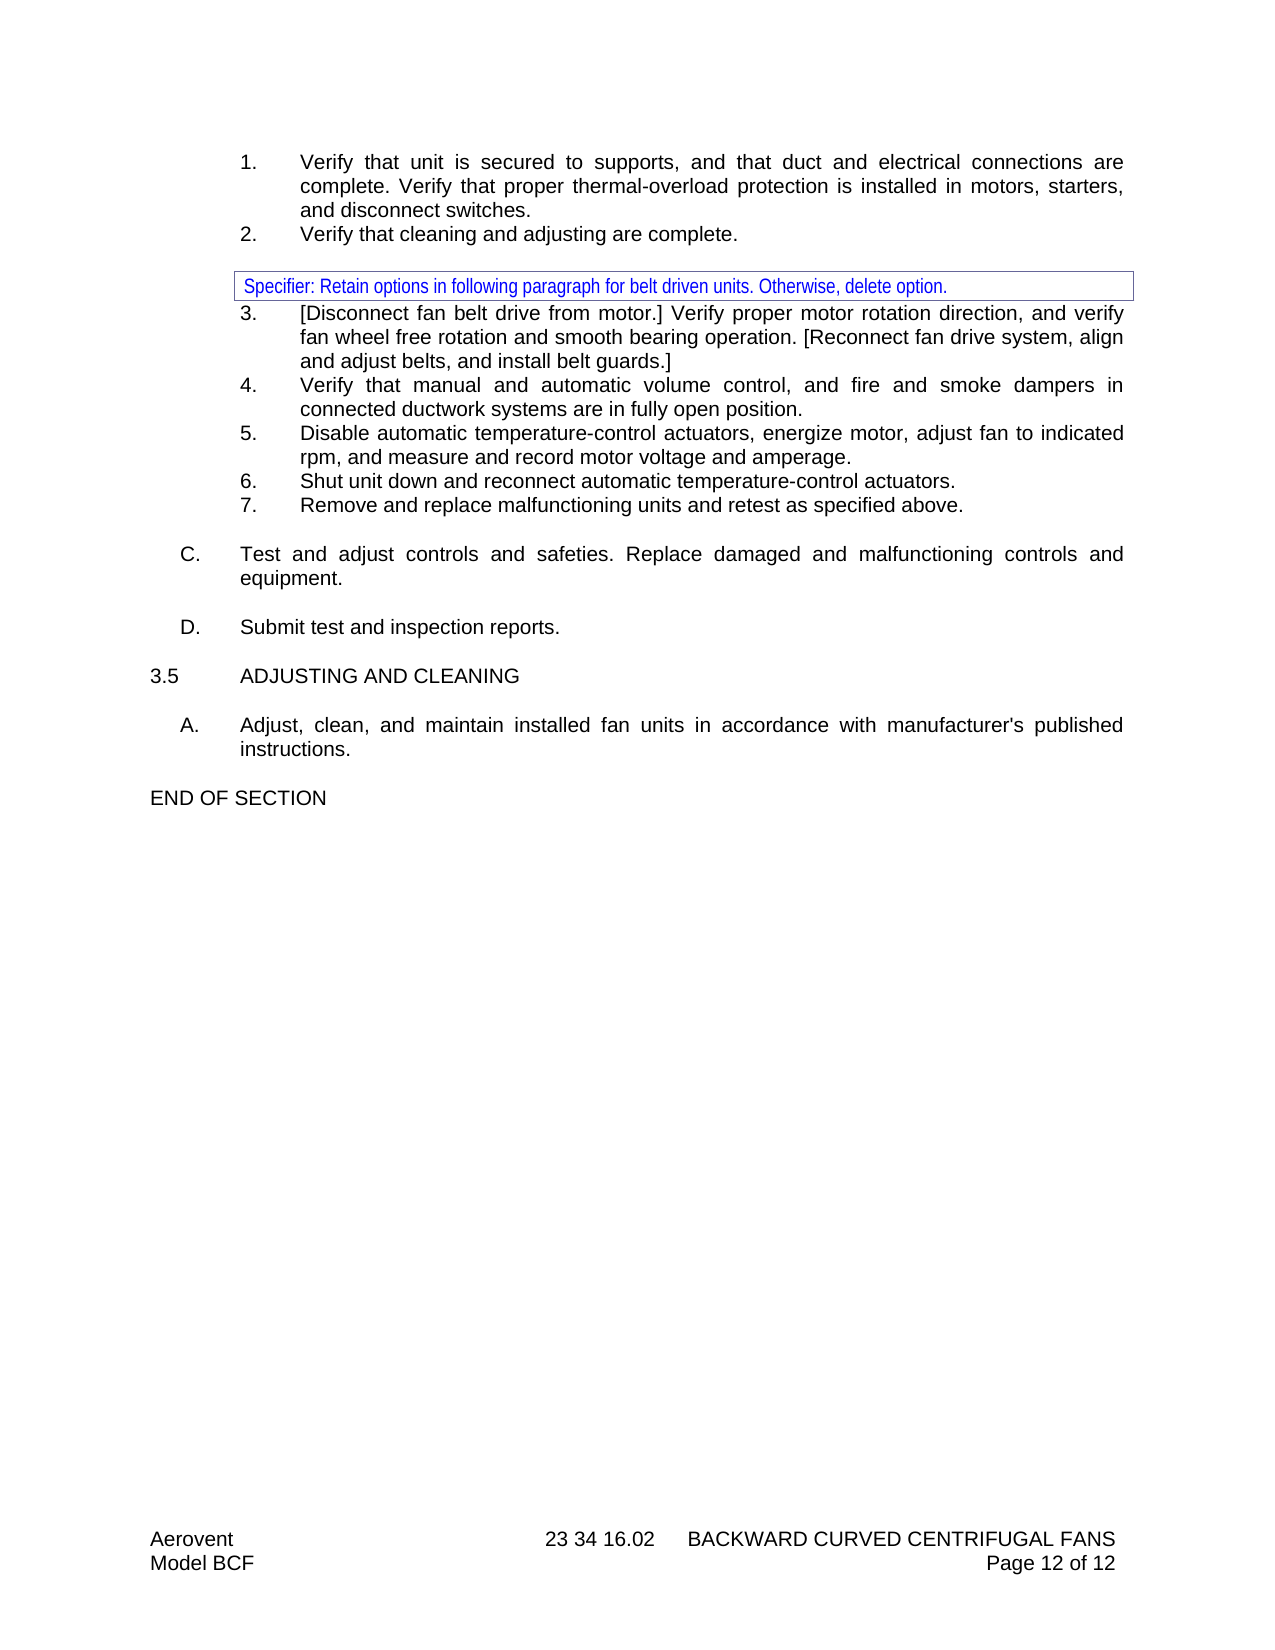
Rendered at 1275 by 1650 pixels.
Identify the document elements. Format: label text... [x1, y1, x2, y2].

text END OF SECTION [150, 785, 1125, 809]
text Adjust, clean, and maintain installed fan units in accordance with manufacturer's published instructions. [180, 712, 1125, 760]
text ADJUSTING AND CLEANING [150, 663, 1125, 687]
text Test and adjust controls and safeties. Replace damaged and malfunctioning controls and equipment. [180, 542, 1125, 589]
text [Disconnect fan belt drive from motor.] Verify proper motor rotation direction, and verify fan wheel free rotation and smooth bearing operation. [Reconnect fan drive system, align and adjust belts, and install belt guards.] [240, 301, 1125, 373]
text Remove and replace malfunctioning units and retest as specified above. [240, 493, 1125, 517]
text Disable automatic temperature-control actuators, energize motor, adjust fan to indicated rpm, and measure and record motor voltage and amperage. [240, 421, 1125, 469]
text Shut unit down and reconnect automatic temperature-control actuators. [240, 469, 1125, 493]
text Verify that cleaning and adjusting are complete. [240, 222, 1125, 246]
text Submit test and inspection reports. [180, 614, 1125, 638]
text Verify that unit is secured to supports, and that duct and electrical connections are complete. Verify that proper thermal-overload protection is installed in motors, starters, and disconnect switches. [240, 150, 1125, 222]
text Verify that manual and automatic volume control, and fire and smoke dampers in connected ductwork systems are in fully open position. [240, 373, 1125, 421]
text Specifier: Retain options in following paragraph for belt driven units. Otherwise, delete option. [235, 272, 1133, 300]
